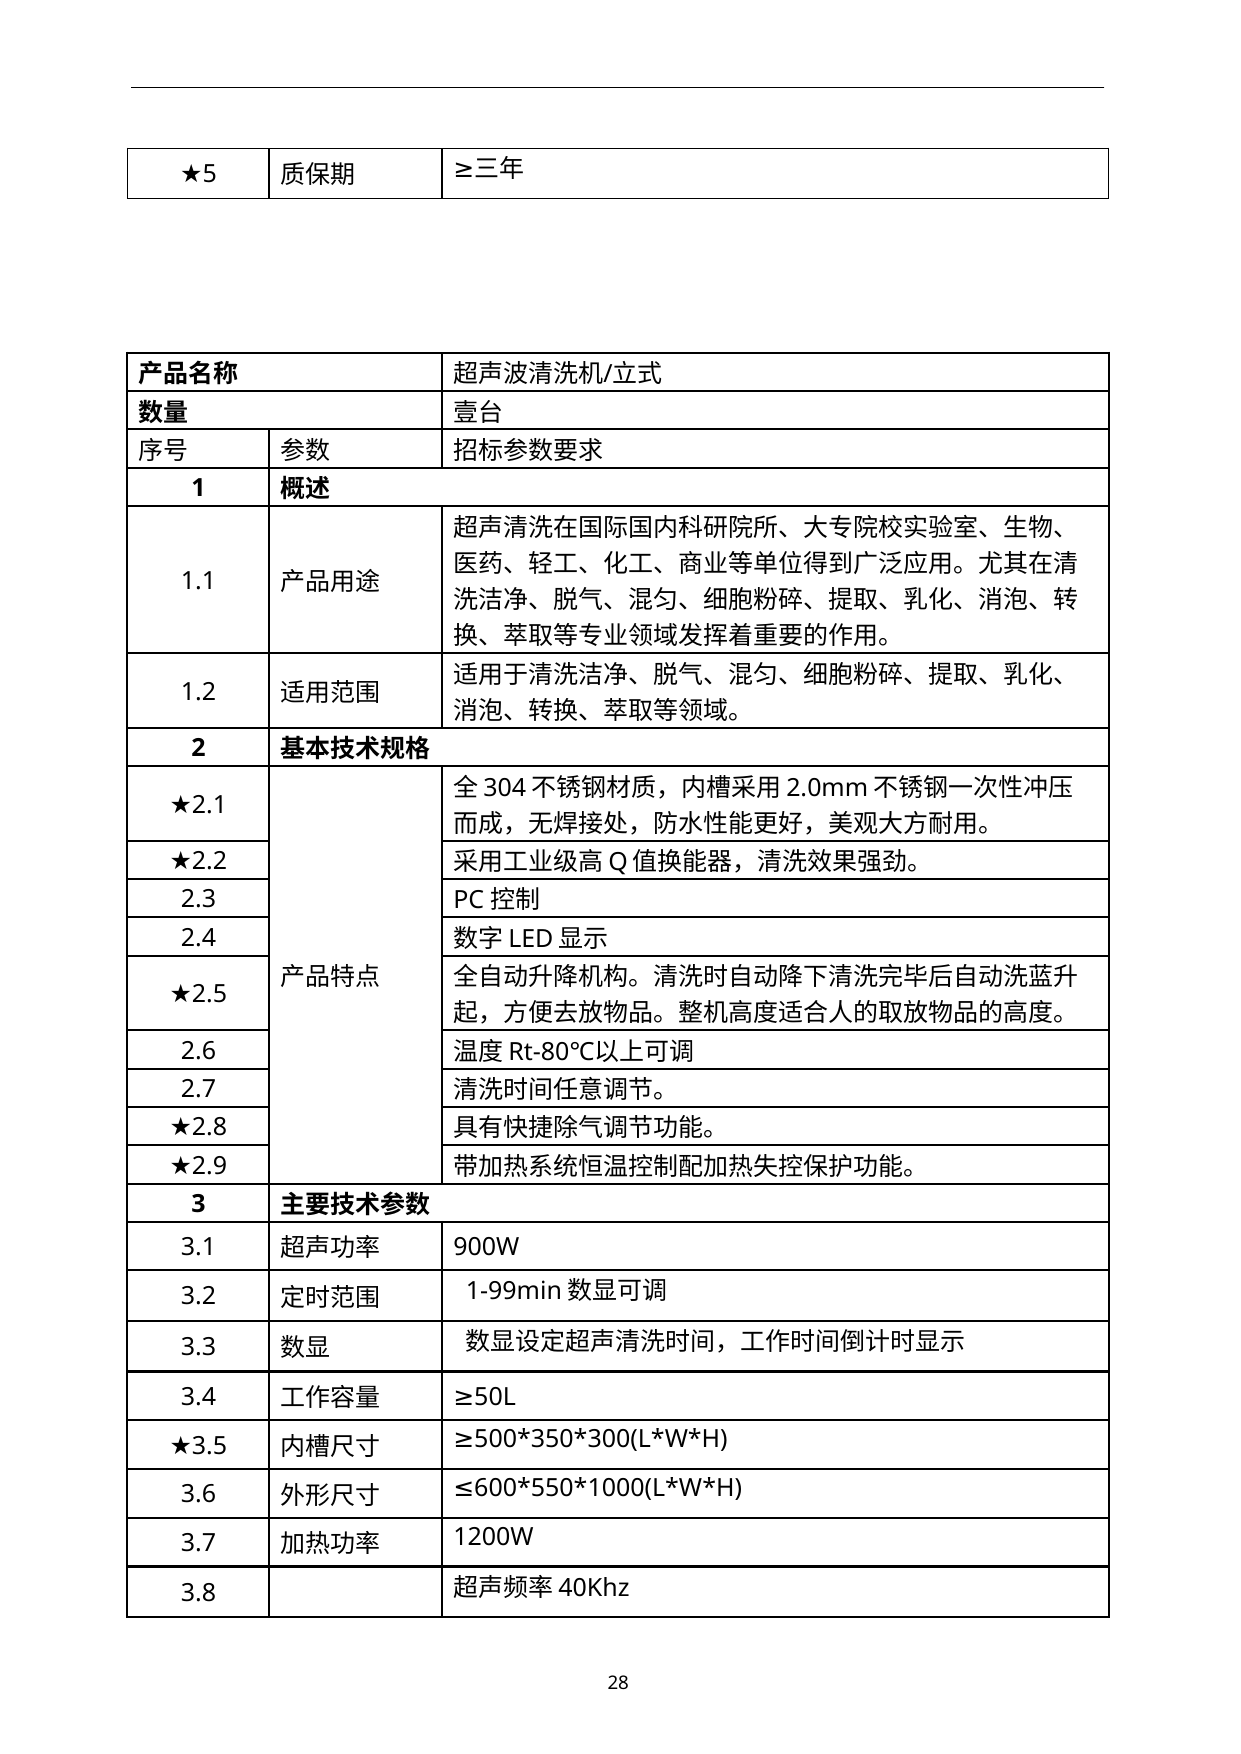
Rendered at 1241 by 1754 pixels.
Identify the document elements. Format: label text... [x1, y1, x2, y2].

table_cell ★2.9 [128, 1146, 268, 1182]
table_cell 内槽尺寸 [270, 1421, 441, 1468]
table_cell 全自动升降机构。清洗时自动降下清洗完毕后自动洗蓝升起，方便去放物品。整机高度适合人的取放物品的高度。 [443, 957, 1108, 1029]
table_cell 定时范围 [270, 1271, 441, 1319]
table_cell 采用工业级高Q值换能器，清洗效果强劲。 [443, 842, 1108, 878]
table_header 超声波清洗机/立式 [443, 354, 1108, 390]
table_cell 参数 [270, 430, 441, 467]
table_cell 3 [128, 1185, 268, 1221]
table_cell 全304不锈钢材质，内槽采用2.0mm不锈钢一次性冲压而成，无焊接处，防水性能更好，美观大方耐用。 [443, 767, 1108, 839]
table_cell ★2.1 [128, 767, 268, 839]
table_cell ≥50L [443, 1373, 1108, 1419]
table_cell 数字LED显示 [443, 918, 1108, 954]
table_cell [270, 1568, 441, 1616]
table_cell 序号 [128, 430, 268, 467]
table_cell 1.2 [128, 654, 268, 727]
table_cell 基本技术规格 [270, 729, 1108, 765]
table_cell 2.4 [128, 918, 268, 954]
table_header 产品名称 [128, 354, 441, 390]
table_cell 带加热系统恒温控制配加热失控保护功能。 [443, 1146, 1108, 1182]
table_cell 数显设定超声清洗时间，工作时间倒计时显示 [443, 1322, 1108, 1370]
table_cell 1200W [443, 1519, 1108, 1565]
table_cell 1 [128, 469, 268, 505]
table_cell 加热功率 [270, 1519, 441, 1565]
table_cell 1-99min数显可调 [443, 1271, 1108, 1319]
table_cell 概述 [270, 469, 1108, 505]
table_cell 3.6 [128, 1470, 268, 1517]
table_cell 超声功率 [270, 1223, 441, 1269]
table_cell 产品特点 [270, 767, 441, 1182]
table_cell 外形尺寸 [270, 1470, 441, 1517]
table_cell 适用于清洗洁净、脱气、混匀、细胞粉碎、提取、乳化、消泡、转换、萃取等领域。 [443, 654, 1108, 727]
table_cell 质保期 [270, 149, 441, 197]
table_cell 2.7 [128, 1070, 268, 1106]
table_cell 超声频率40Khz [443, 1568, 1108, 1616]
table_cell ≤600*550*1000(L*W*H) [443, 1470, 1108, 1517]
table_cell 1.1 [128, 507, 268, 652]
table_cell PC 控制 [443, 880, 1108, 916]
table_cell 3.8 [128, 1568, 268, 1616]
table_cell 数显 [270, 1322, 441, 1370]
table_cell 超声清洗在国际国内科研院所、大专院校实验室、生物、医药、轻工、化工、商业等单位得到广泛应用。尤其在清洗洁净、脱气、混匀、细胞粉碎、提取、乳化、消泡、转换、萃取等专业领域发挥着重要的作用。 [443, 507, 1108, 652]
table_cell 3.3 [128, 1322, 268, 1370]
table_cell 温度Rt-80℃以上可调 [443, 1031, 1108, 1067]
table_cell 产品用途 [270, 507, 441, 652]
table_cell 工作容量 [270, 1373, 441, 1419]
table_cell 2.6 [128, 1031, 268, 1067]
table_cell 主要技术参数 [270, 1185, 1108, 1221]
table_cell 2 [128, 729, 268, 765]
table_cell 3.7 [128, 1519, 268, 1565]
table_cell 3.1 [128, 1223, 268, 1269]
table_cell 3.4 [128, 1373, 268, 1419]
table_cell 具有快捷除气调节功能。 [443, 1108, 1108, 1144]
table_cell ★2.2 [128, 842, 268, 878]
table_cell 2.3 [128, 880, 268, 916]
table_cell 数量 [128, 392, 441, 428]
table_cell ★5 [128, 149, 268, 197]
table_cell 900W [443, 1223, 1108, 1269]
table_cell ≥500*350*300(L*W*H) [443, 1421, 1108, 1468]
table_cell ★2.5 [128, 957, 268, 1029]
table_cell 适用范围 [270, 654, 441, 727]
table_cell 清洗时间任意调节。 [443, 1070, 1108, 1106]
table_cell ★3.5 [128, 1421, 268, 1468]
table_cell ★2.8 [128, 1108, 268, 1144]
table_cell 3.2 [128, 1271, 268, 1319]
table_cell ≥三年 [443, 149, 1108, 197]
table_cell 招标参数要求 [443, 430, 1108, 467]
table_cell 壹台 [443, 392, 1108, 428]
